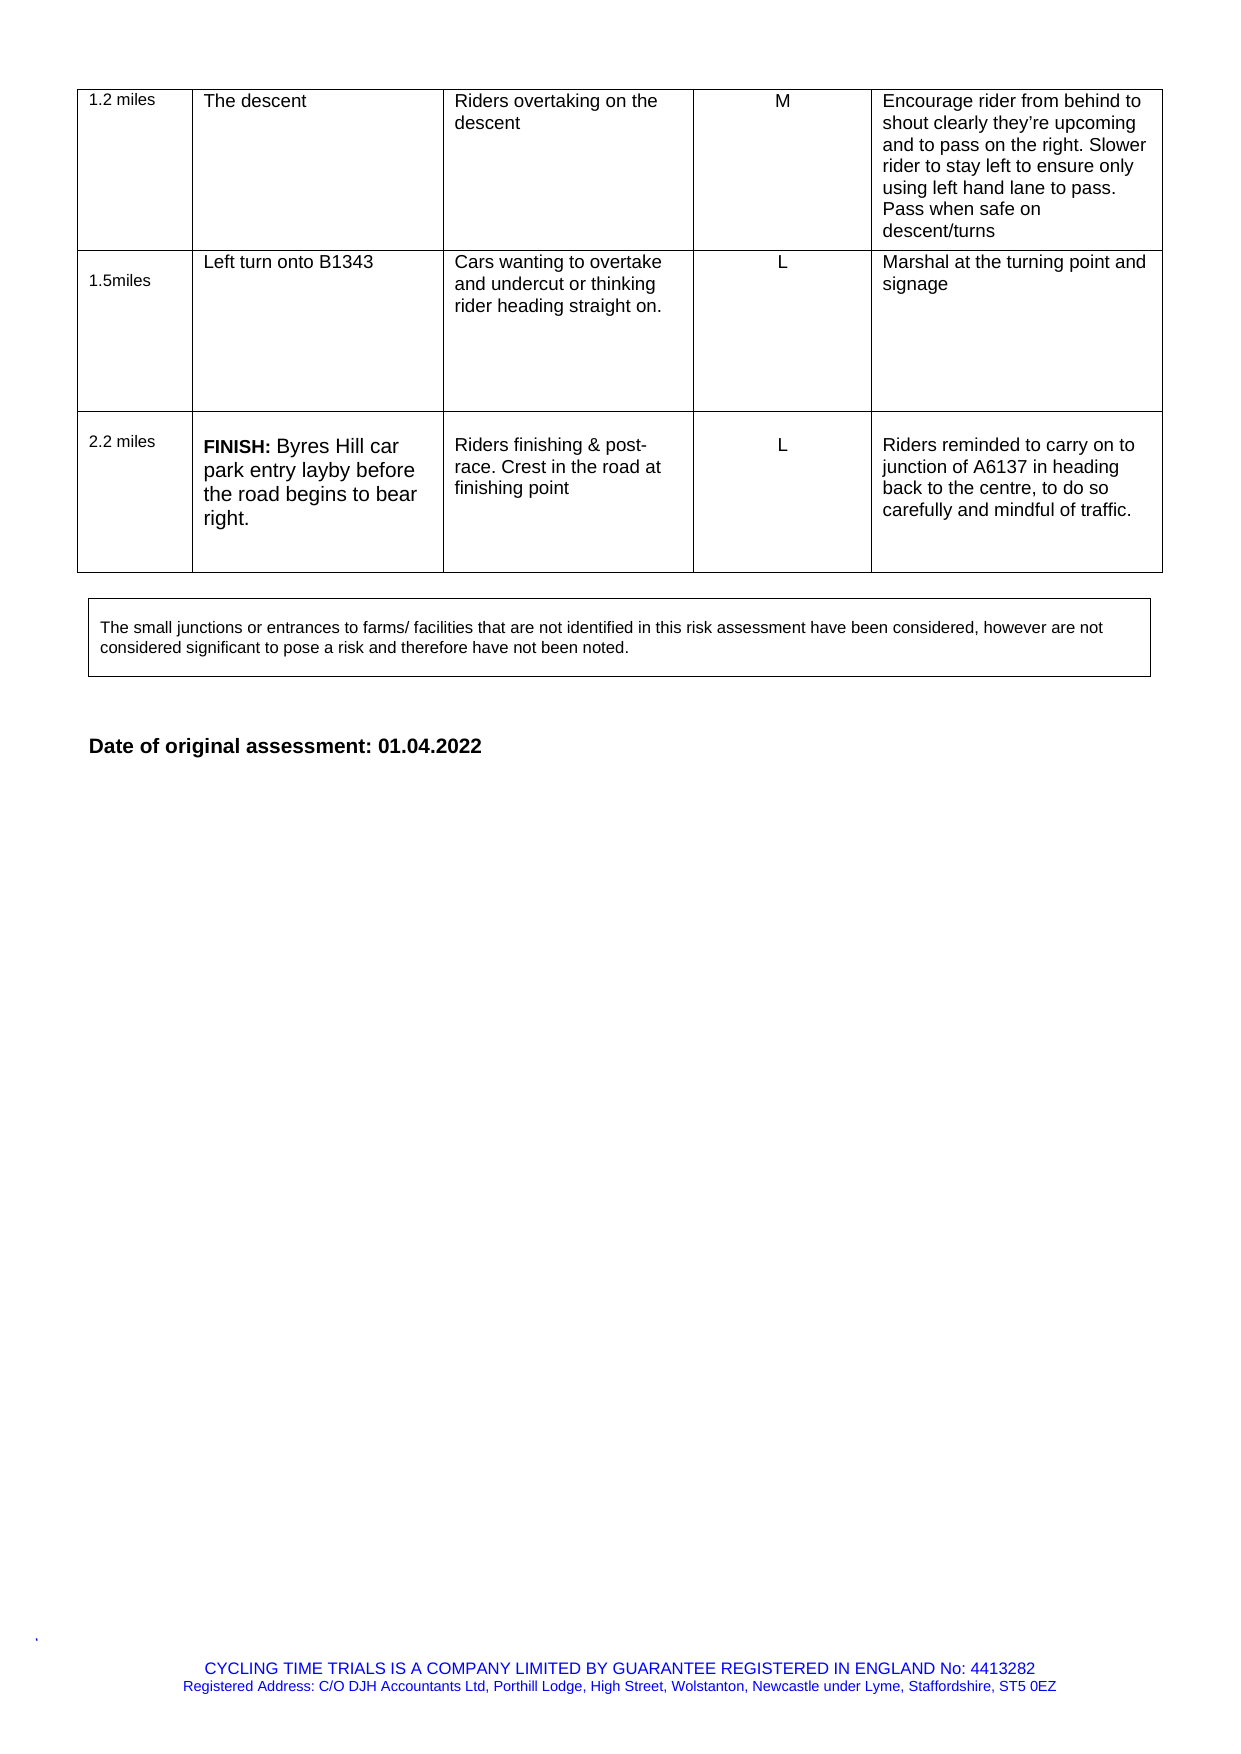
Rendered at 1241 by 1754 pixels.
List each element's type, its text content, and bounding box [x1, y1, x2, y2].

table_cell Marshal at the turning point and signage [872, 251, 1162, 411]
table_cell L [694, 251, 871, 411]
table_cell L [694, 412, 871, 572]
table_cell Cars wanting to overtake and undercut or thinking rider heading straight on. [444, 251, 693, 411]
table_cell Left turn onto B1343 [193, 251, 443, 411]
table_cell The descent [193, 90, 443, 250]
table_cell 1.5miles [78, 251, 192, 411]
table_cell 2.2 miles [78, 412, 192, 572]
table_cell FINISH: Byres Hill car park entry layby before the road begins to bear right. [193, 412, 443, 572]
table_cell Encourage rider from behind to shout clearly they’re upcoming and to pass on the right. Slower rider to stay left to ensure only using left hand lane to pass. Pass when safe on descent/turns [872, 90, 1162, 250]
text Date of original assessment: 01.04.2022 [89, 734, 1152, 758]
table_header The small junctions or entrances to farms/ facilities that are not identified in this risk assessment have been considered, however are not considered significant to pose a risk and therefore have not been noted. [89, 599, 1150, 676]
table_cell Riders finishing & post-race. Crest in the road at finishing point [444, 412, 693, 572]
table_cell 1.2 miles [78, 90, 192, 250]
table_cell Riders reminded to carry on to junction of A6137 in heading back to the centre, to do so carefully and mindful of traffic. [872, 412, 1162, 572]
table_cell M [694, 90, 871, 250]
table_cell Riders overtaking on the descent [444, 90, 693, 250]
